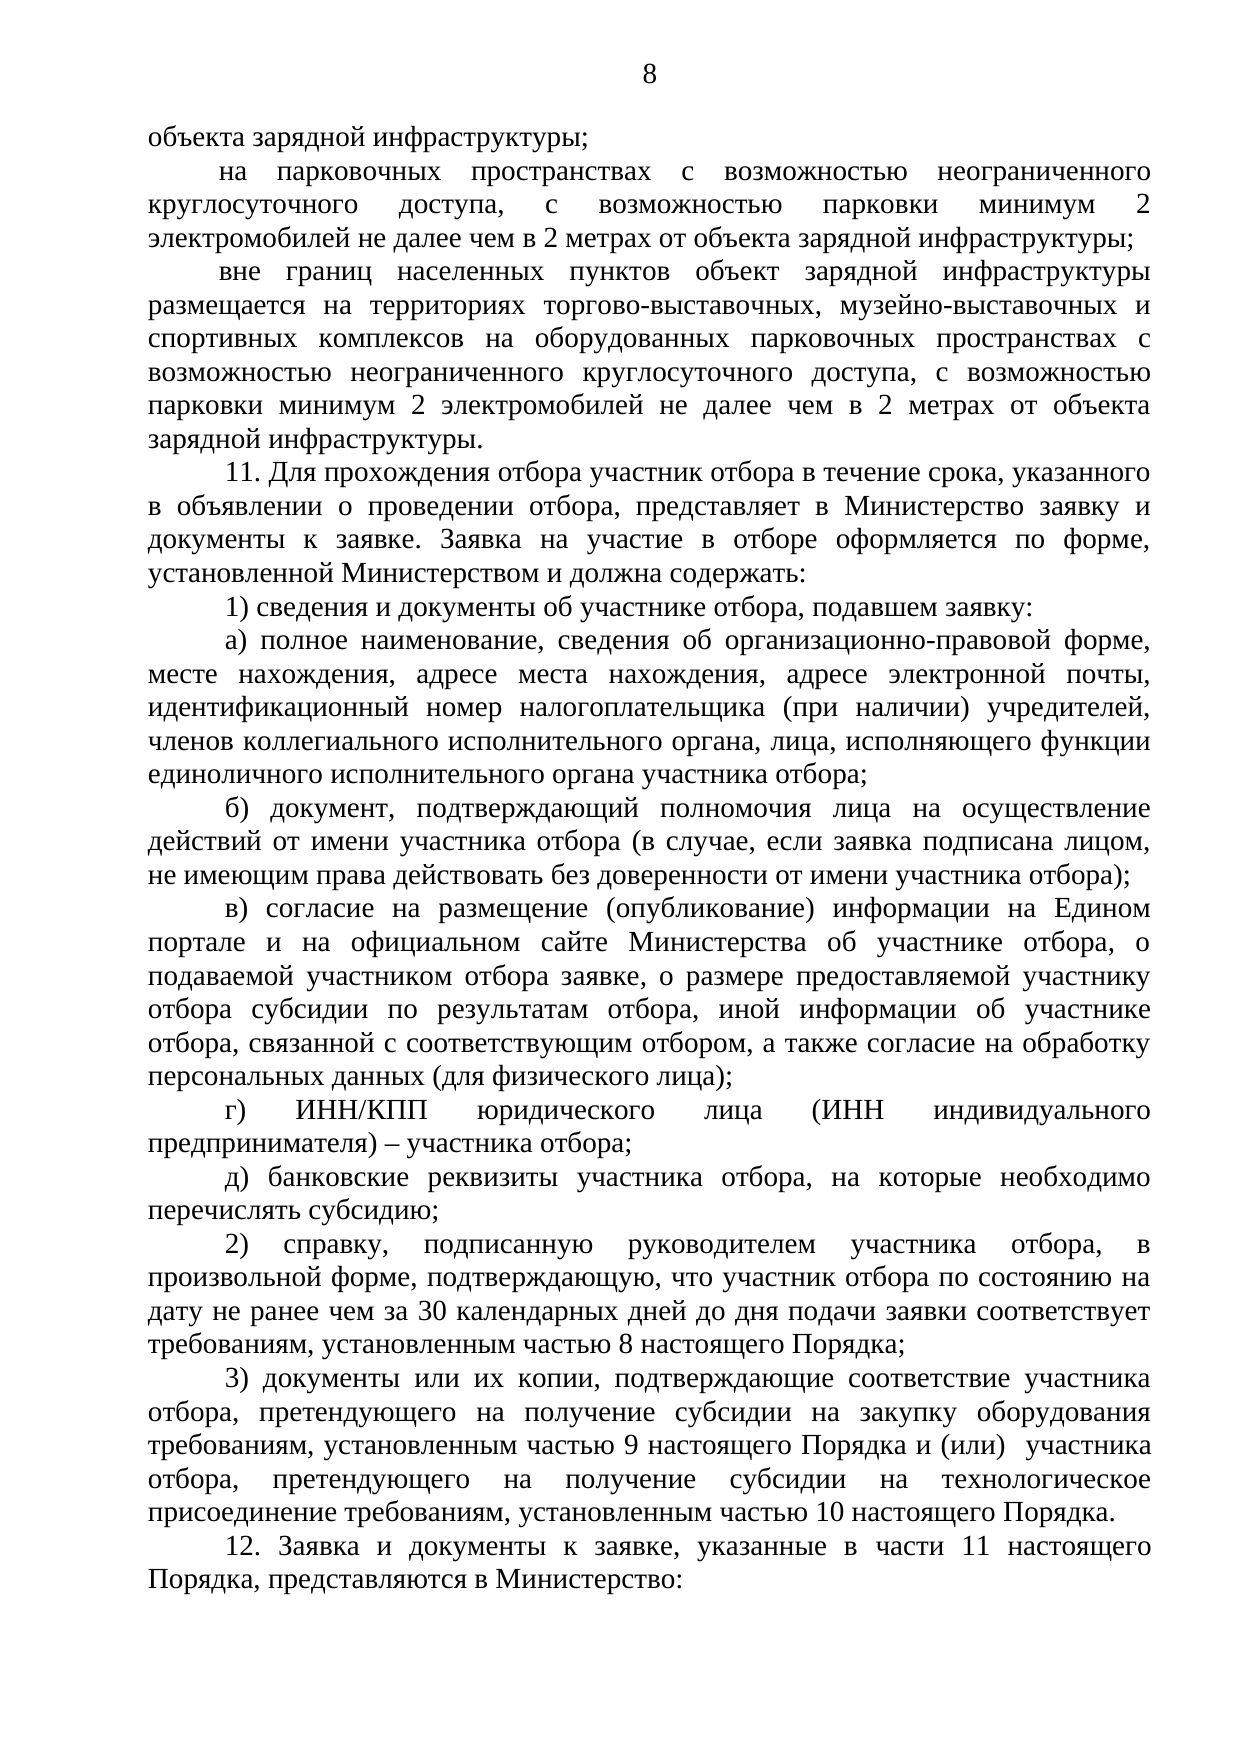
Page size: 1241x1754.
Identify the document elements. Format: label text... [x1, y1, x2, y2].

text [148, 119, 1152, 153]
text 11. Для прохождения отбора участник отбора в течение срока, указанного в объявлении о проведении отбора, представляет в Министерство заявку и документы к заявке. Заявка на участие в отборе оформляется по форме, установленной Министерством и должна содержать: [148, 454, 1152, 589]
text 12. Заявка и документы к заявке, указанные в части 11 настоящего Порядка, представляются в Министерство: [148, 1528, 1152, 1595]
text вне границ населенных пунктов объект зарядной инфраструктуры размещается на территориях торгово-выставочных, музейно-выставочных и спортивных комплексов на оборудованных парковочных пространствах с возможностью неограниченного круглосуточного доступа, с возможностью парковки минимум 2 электромобилей не далее чем в 2 метрах от объекта зарядной инфраструктуры. [148, 253, 1152, 454]
text 1) сведения и документы об участнике отбора, подавшем заявку: [148, 589, 1152, 622]
text 2) справку, подписанную руководителем участника отбора, в произвольной форме, подтверждающую, что участник отбора по состоянию на дату не ранее чем за 30 календарных дней до дня подачи заявки соответствует требованиям, установленным частью 8 настоящего Порядка; [148, 1226, 1152, 1360]
text а) полное наименование, сведения об организационно-правовой форме, месте нахождения, адресе места нахождения, адресе электронной почты, идентификационный номер налогоплательщика (при наличии) учредителей, членов коллегиального исполнительного органа, лица, исполняющего функции единоличного исполнительного органа участника отбора; [148, 622, 1152, 790]
text в) согласие на размещение (опубликование) информации на Едином портале и на официальном сайте Министерства об участнике отбора, о подаваемой участником отбора заявке, о размере предоставляемой участнику отбора субсидии по результатам отбора, иной информации об участнике отбора, связанной с соответствующим отбором, а также согласие на обработку персональных данных (для физического лица); [148, 891, 1152, 1092]
text б) документ, подтверждающий полномочия лица на осуществление действий от имени участника отбора (в случае, если заявка подписана лицом, не имеющим права действовать без доверенности от имени участника отбора); [148, 790, 1152, 891]
text 3) документы или их копии, подтверждающие соответствие участника отбора, претендующего на получение субсидии на закупку оборудования требованиям, установленным частью 9 настоящего Порядка и (или) участника отбора, претендующего на получение субсидии на технологическое присоединение требованиям, установленным частью 10 настоящего Порядка. [148, 1360, 1152, 1528]
text д) банковские реквизиты участника отбора, на которые необходимо перечислять субсидию; [148, 1159, 1152, 1226]
text на парковочных пространствах с возможностью неограниченного круглосуточного доступа, с возможностью парковки минимум 2 электромобилей не далее чем в 2 метрах от объекта зарядной инфраструктуры; [148, 153, 1152, 253]
text г) ИНН/КПП юридического лица (ИНН индивидуального предпринимателя) – участника отбора; [148, 1092, 1152, 1159]
